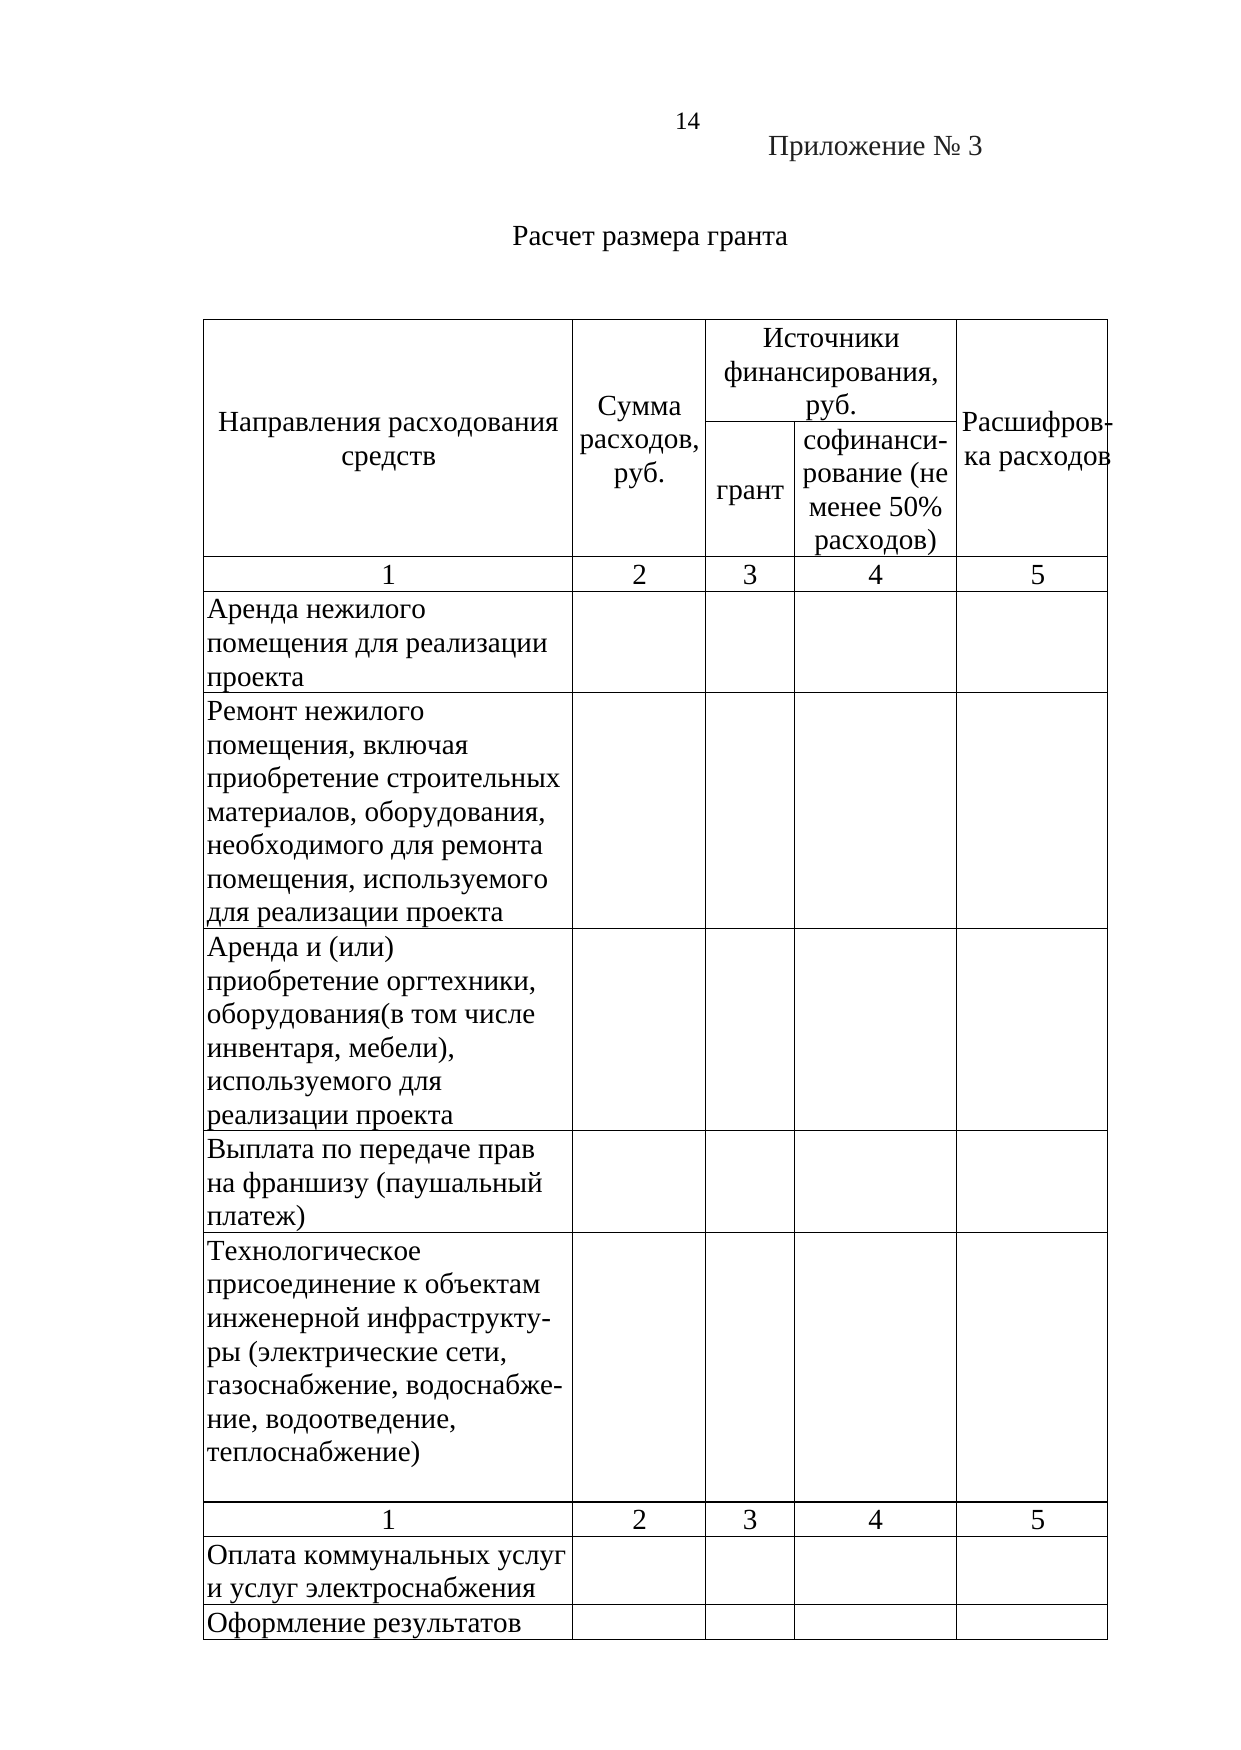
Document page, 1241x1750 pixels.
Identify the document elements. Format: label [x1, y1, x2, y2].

table_header [192, 135, 1108, 1640]
